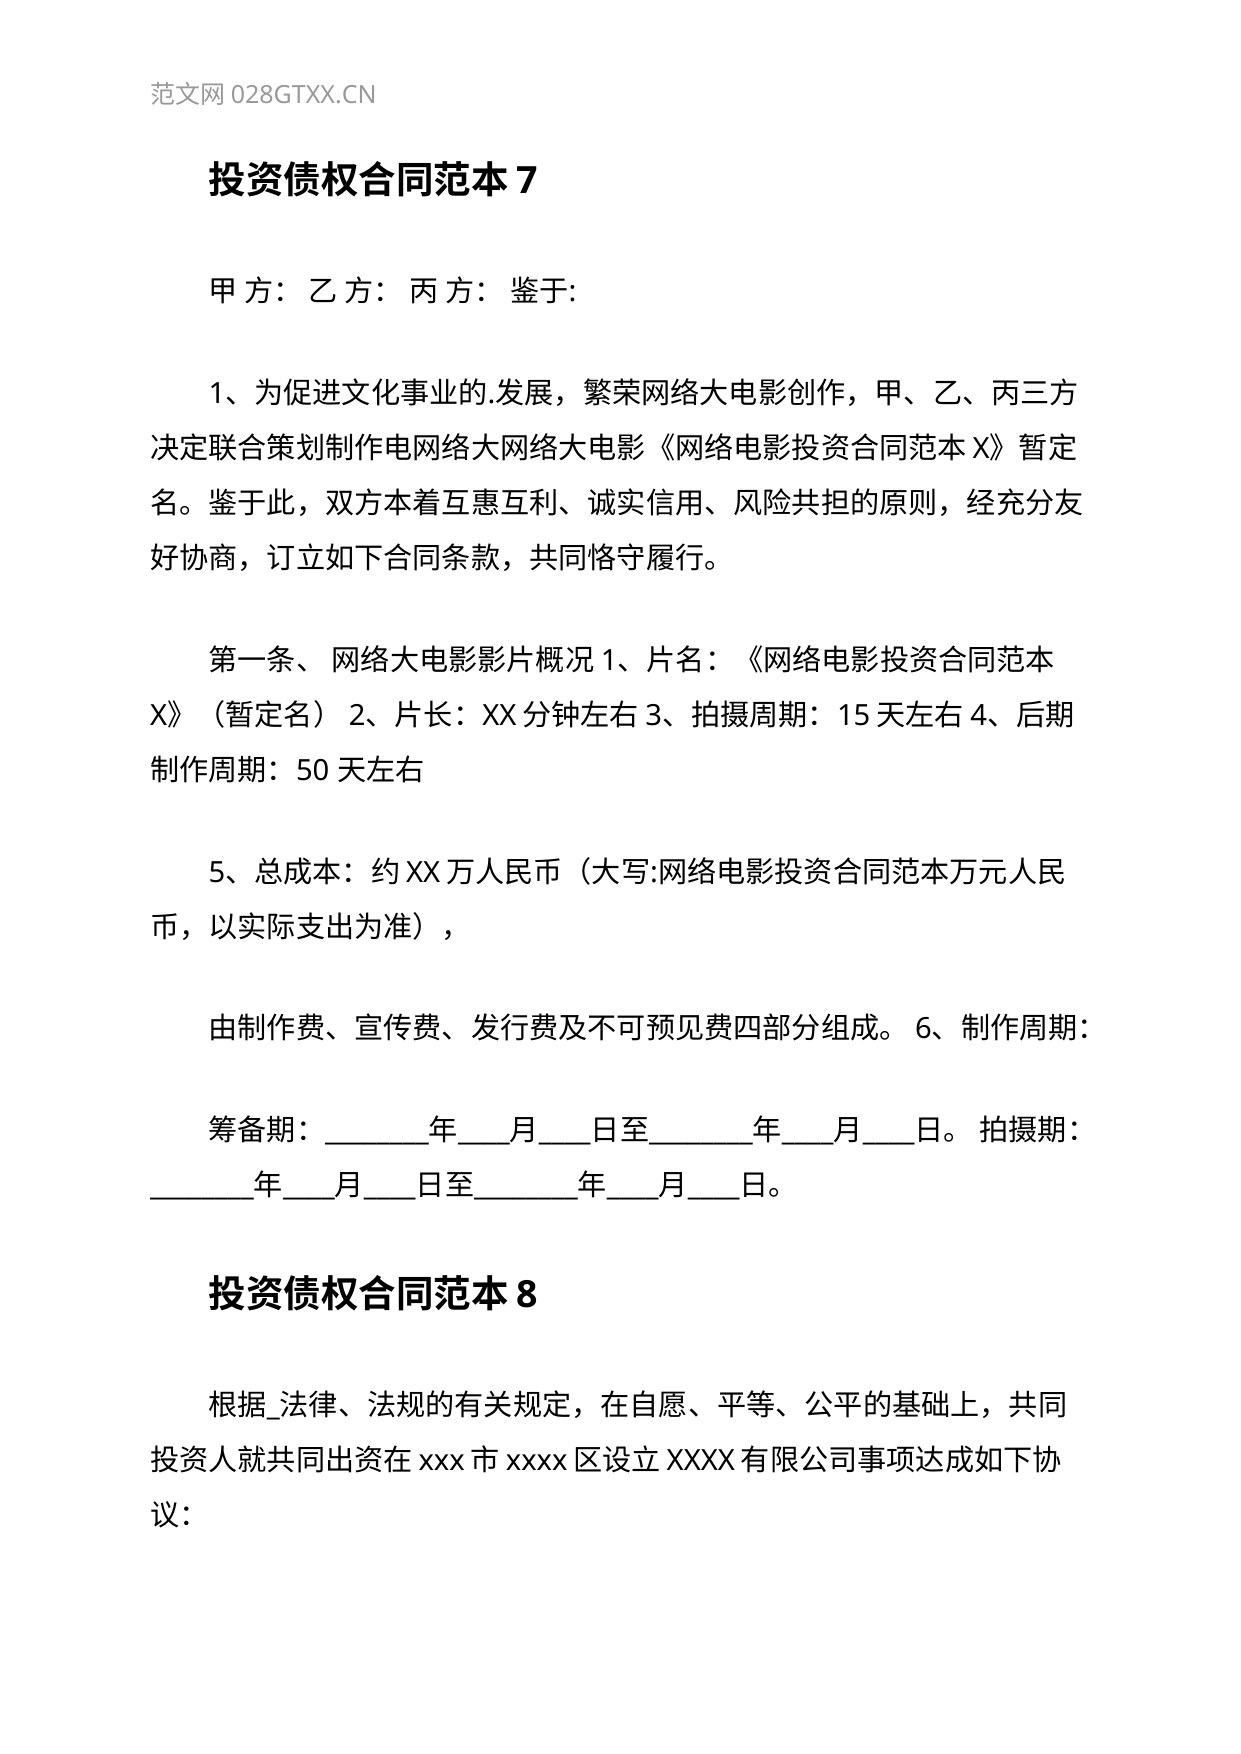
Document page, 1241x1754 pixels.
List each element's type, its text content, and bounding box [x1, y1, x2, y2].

text 5、总成本：约XX万人民币（大写:网络电影投资合同范本万元人民币，以实际支出为准）， [150, 848, 1090, 946]
text 投资债权合同范本7 [150, 150, 1090, 204]
text 筹备期：________年____月____日至________年____月____日。 拍摄期：________年____月____日至________年____月____日。 [150, 1107, 1090, 1204]
text 1、为促进文化事业的.发展，繁荣网络大电影创作，甲、乙、丙三方决定联合策划制作电网络大网络大电影《网络电影投资合同范本X》暂定名。鉴于此，双方本着互惠互利、诚实信用、风险共担的原则，经充分友好协商，订立如下合同条款，共同恪守履行。 [150, 369, 1090, 577]
text 第一条、 网络大电影影片概况 1、片名：《网络电影投资合同范本X》（暂定名） 2、片长：XX分钟左右 3、拍摄周期：15天左右 4、后期制作周期：50 天左右 [150, 636, 1090, 789]
text 根据_法律、法规的有关规定，在自愿、平等、公平的基础上，共同投资人就共同出资在xxx市xxxx区设立XXXX有限公司事项达成如下协议： [150, 1382, 1090, 1534]
text 由制作费、宣传费、发行费及不可预见费四部分组成。 6、制作周期： [150, 1005, 1090, 1047]
text 甲 方： 乙 方： 丙 方： 鉴于: [150, 268, 1090, 310]
text 投资债权合同范本8 [150, 1264, 1090, 1318]
